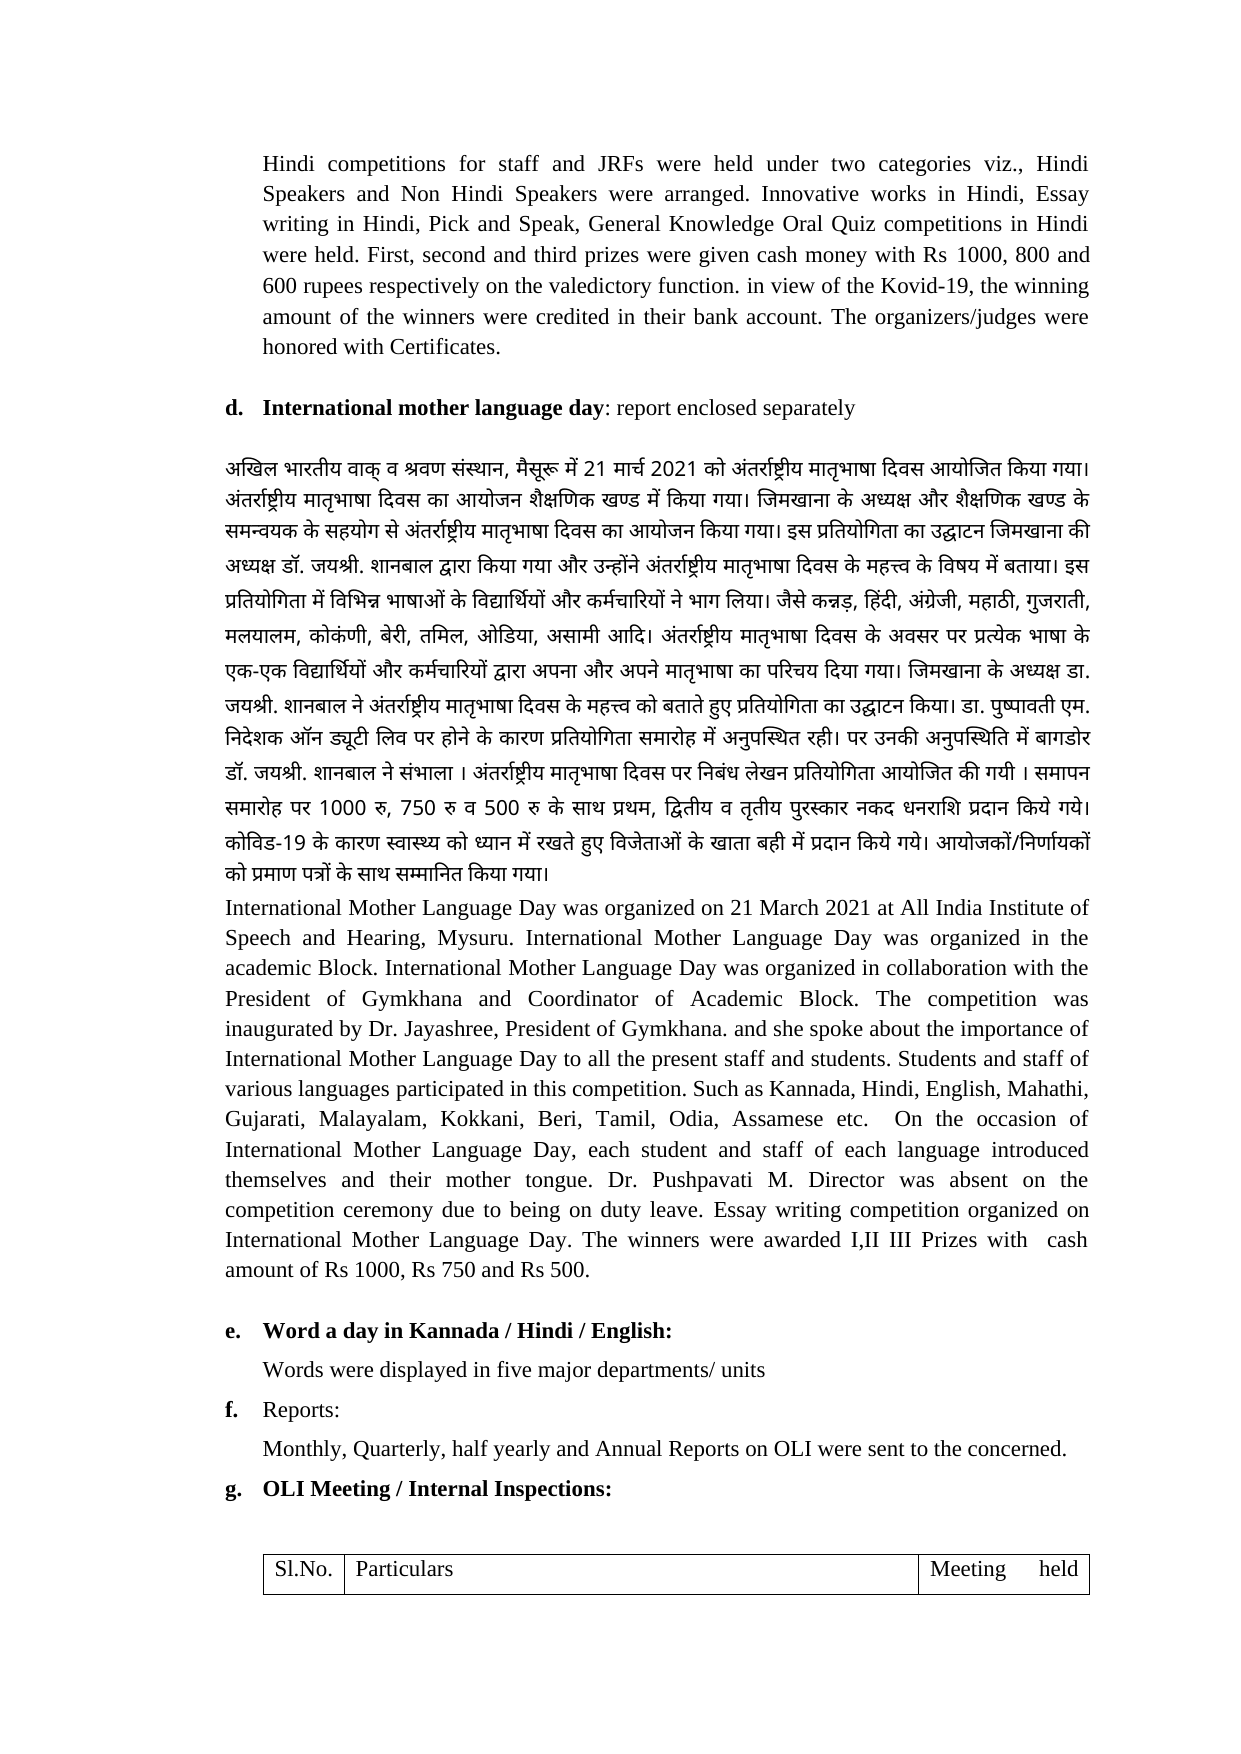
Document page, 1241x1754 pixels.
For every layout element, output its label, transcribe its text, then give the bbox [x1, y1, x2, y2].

text अखिल भारतीय वाक् व श्रवण संस्थान, मैसूरू में 21 मार्च 2021 को अंतर्राष्ट्रीय मातृभाषा दिवस आयोजित किया गया। अंतर्राष्ट्रीय मातृभाषा दिवस का आयोजन शैक्षणिक खण्ड में किया गया। जिमखाना के अध्यक्ष और शैक्षणिक खण्ड के समन्वयक के सहयोग से अंतर्राष्ट्रीय मातृभाषा दिवस का आयोजन किया गया। इस प्रतियोगिता का उद्घाटन जिमखाना की अध्यक्ष डॉ. जयश्री. शानबाल द्वारा किया गया और उन्होंने अंतर्राष्ट्रीय मातृभाषा दिवस के महत्त्व के विषय में बताया। इस प्रतियोगिता में विभिन्न भाषाओं के विद्यार्थियों और कर्मचारियों ने भाग लिया। जैसे कन्नड़, हिंदी, अंग्रेजी, महाठी, गुजराती, मलयालम, कोकंणी, बेरी, तमिल, ओडिया, असामी आदि। अंतर्राष्ट्रीय मातृभाषा दिवस के अवसर पर प्रत्येक भाषा के एक-एक विद्यार्थियों और कर्मचारियों द्वारा अपना और अपने मातृभाषा का परिचय दिया गया। जिमखाना के अध्यक्ष डा. जयश्री. शानबाल ने अंतर्राष्ट्रीय मातृभाषा दिवस के महत्त्व को बताते हुए प्रतियोगिता का उद्घाटन किया। डा. पुष्पावती एम. निदेशक ऑन ड्यूटी लिव पर होने के कारण प्रतियोगिता समारोह में अनुपस्थित रही। पर उनकी अनुपस्थिति में बागडोर डॉ. जयश्री. शानबाल ने संभाला । अंतर्राष्ट्रीय मातृभाषा दिवस पर निबंध लेखन प्रतियोगिता आयोजित की गयी । समापन समारोह पर 1000 रु, 750 रु व 500 रु के साथ प्रथम, द्वितीय व तृतीय पुरस्कार नकद धनराशि प्रदान किये गये। कोविड-19 के कारण स्वास्थ्य को ध्यान में रखते हुए विजेताओं के खाता बही में प्रदान किये गये। आयोजकों/निर्णायकों को प्रमाण पत्रों के साथ सम्मानित किया गया। [225, 454, 1090, 890]
list OLI Meeting / Internal Inspections: [225, 1475, 1090, 1501]
text International Mother Language Day was organized on 21 March 2021 at All India Institute of Speech and Hearing, Mysuru. International Mother Language Day was organized in the academic Block. International Mother Language Day was organized in collaboration with the President of Gymkhana and Coordinator of Academic Block. The competition was inaugurated by Dr. Jayashree, President of Gymkhana. and she spoke about the importance of International Mother Language Day to all the present staff and students. Students and staff of various languages ​​participated in this competition. Such as Kannada, Hindi, English, Mahathi, Gujarati, Malayalam, Kokkani, Beri, Tamil, Odia, Assamese etc. On the occasion of International Mother Language Day, each student and staff of each language introduced themselves and their mother tongue. Dr. Pushpavati M. Director was absent on the competition ceremony due to being on duty leave. Essay writing competition organized on International Mother Language Day. The winners were awarded I,II III Prizes with cash amount of Rs 1000, Rs 750 and Rs 500. [225, 894, 1090, 1283]
list Words were displayed in five major departments/ units [262, 1356, 1090, 1383]
list Monthly, Quarterly, half yearly and Annual Reports on OLI were sent to the concerned. [262, 1435, 1090, 1462]
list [262, 150, 1090, 359]
list International mother language day: report enclosed separately [225, 394, 1090, 420]
table_header Particulars [345, 1555, 918, 1594]
table_header Sl.No. [264, 1555, 344, 1594]
table_header Meeting held on [919, 1555, 1089, 1594]
list Reports: [225, 1396, 1090, 1422]
list Word a day in Kannada / Hindi / English: [225, 1317, 1090, 1343]
